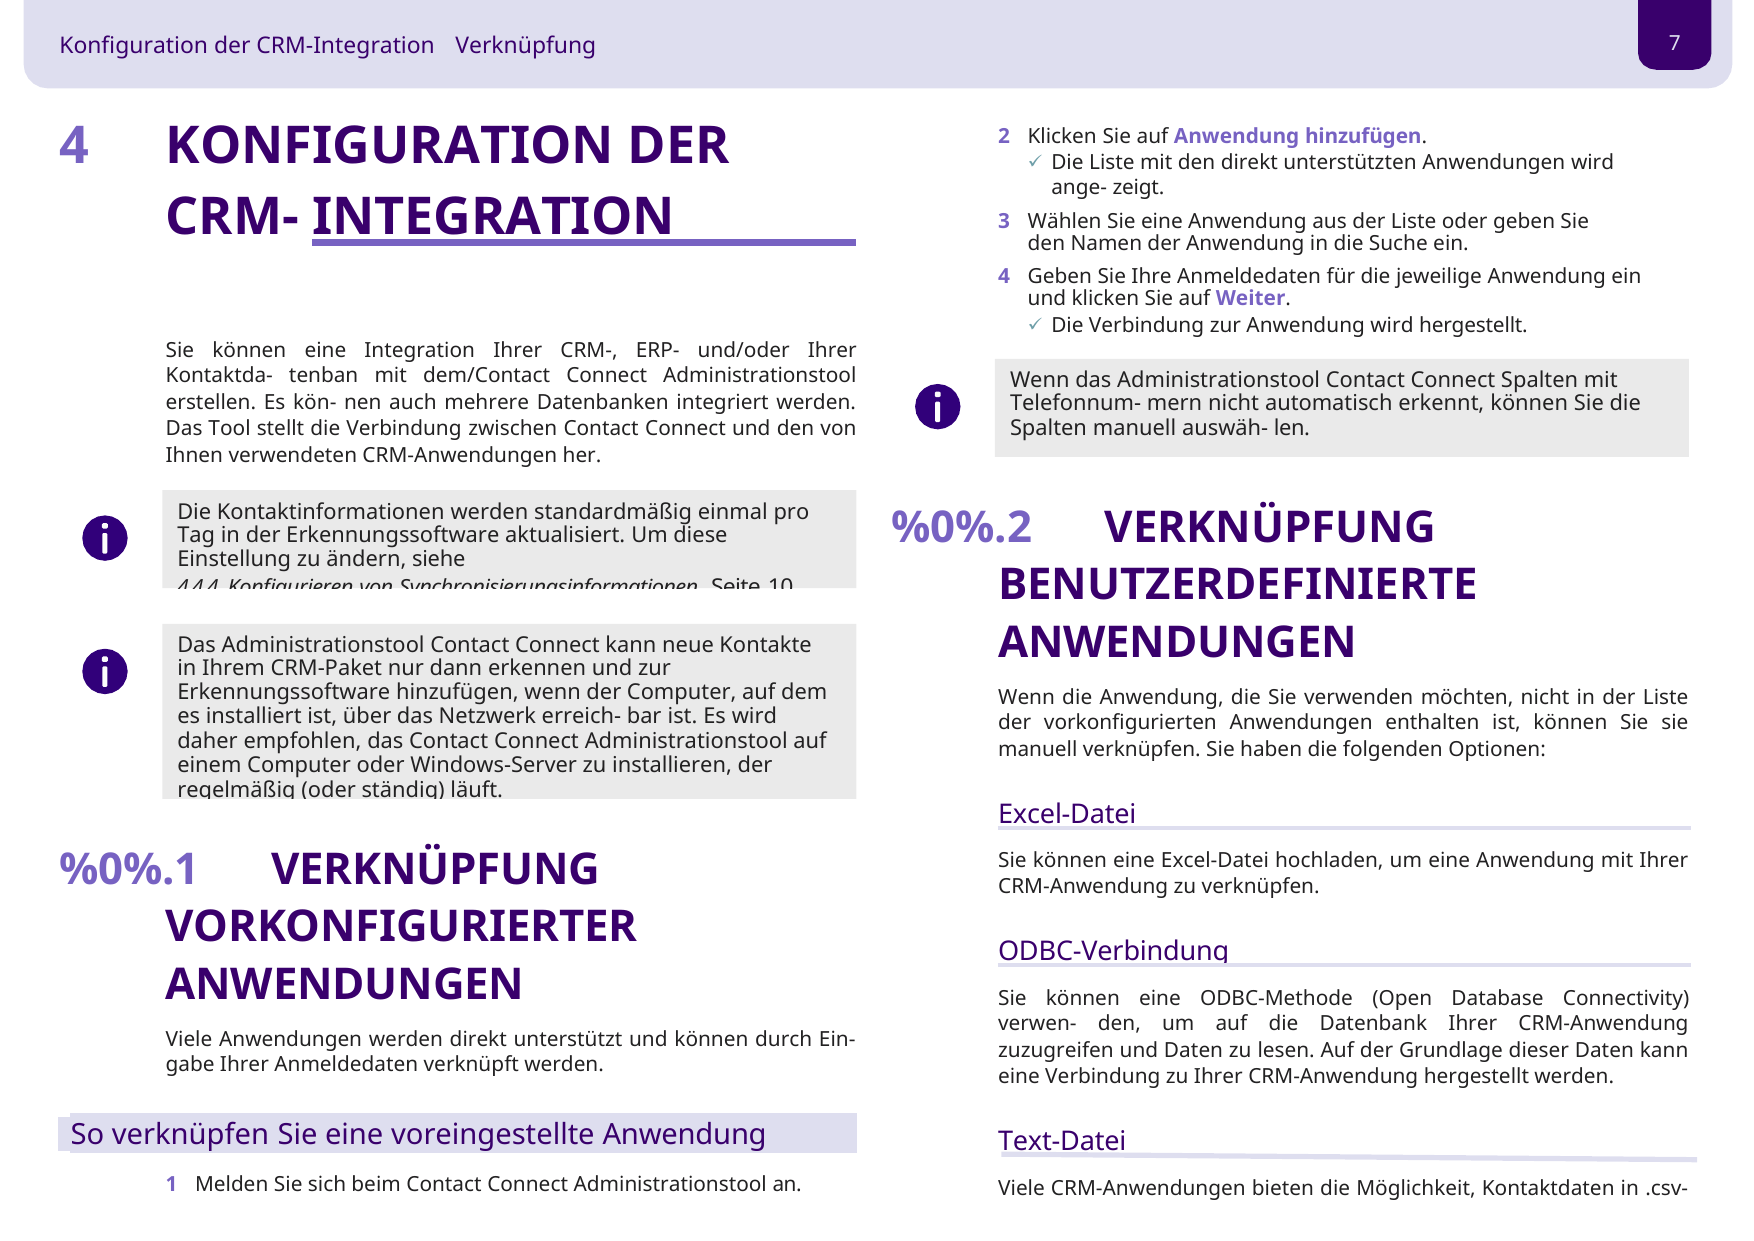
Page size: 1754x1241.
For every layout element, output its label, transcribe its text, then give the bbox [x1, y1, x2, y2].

subtitle VERKNÜPFUNG VORKONFIGURIERTER ANWENDUNGEN [59, 837, 831, 1013]
subtitle Excel-Datei [998, 794, 1718, 831]
list Klicken Sie auf Anwendung hinzufügen. [998, 122, 1718, 149]
list Die Verbindung zur Anwendung wird hergestellt. [1027, 312, 1718, 338]
list Wählen Sie eine Anwendung aus der Liste oder geben Sie den Namen der Anwendung in die Suche ein. [998, 210, 1624, 257]
text Wenn die Anwendung, die Sie verwenden möchten, nicht in der Liste der vorkonfigurierten Anwendungen enthalten ist, können Sie sie manuell verknüpfen. Sie haben die folgenden Optionen: [998, 683, 1689, 762]
text Viele Anwendungen werden direkt unterstützt und können durch Ein- gabe Ihrer Anmeldedaten verknüpft werden. [165, 1025, 857, 1078]
text Sie können eine Excel-Datei hochladen, um eine Anwendung mit Ihrer CRM-Anwendung zu verknüpfen. [998, 847, 1689, 899]
subtitle ODBC-Verbindung [998, 931, 1718, 968]
text Sie können eine Integration Ihrer CRM-, ERP- und/oder Ihrer Kontaktda- tenban mit dem/Contact Connect Administrationstool erstellen. Es kön- nen auch mehrere Datenbanken integriert werden. Das Tool stellt die Verbindung zwischen Contact Connect und den von Ihnen verwendeten CRM-Anwendungen her. [165, 336, 857, 468]
text Sie können eine ODBC-Methode (Open Database Connectivity) verwen- den, um auf die Datenbank Ihrer CRM-Anwendung zuzugreifen und Daten zu lesen. Auf der Grundlage dieser Daten kann eine Verbindung zu Ihrer CRM-Anwendung hergestellt werden. [998, 984, 1689, 1089]
subtitle VERKNÜPFUNG BENUTZERDEFINIERTE ANWENDUNGEN [891, 496, 1675, 671]
list Melden Sie sich beim Contact Connect Administrationstool an. [165, 1169, 862, 1197]
list Geben Sie Ihre Anmeldedaten für die jeweilige Anwendung ein und klicken Sie auf Weiter. [998, 265, 1676, 312]
list Die Liste mit den direkt unterstützten Anwendungen wird ange- zeigt. [1027, 149, 1667, 200]
subtitle Text-Datei [998, 1121, 1718, 1158]
subtitle 4 KONFIGURATION DER CRM- INTEGRATION [59, 108, 857, 250]
text Viele CRM-Anwendungen bieten die Möglichkeit, Kontaktdaten in .csv- oder .txt-Dateien zu exportieren. Diese Exportdateien können gelesen [998, 1174, 1689, 1200]
